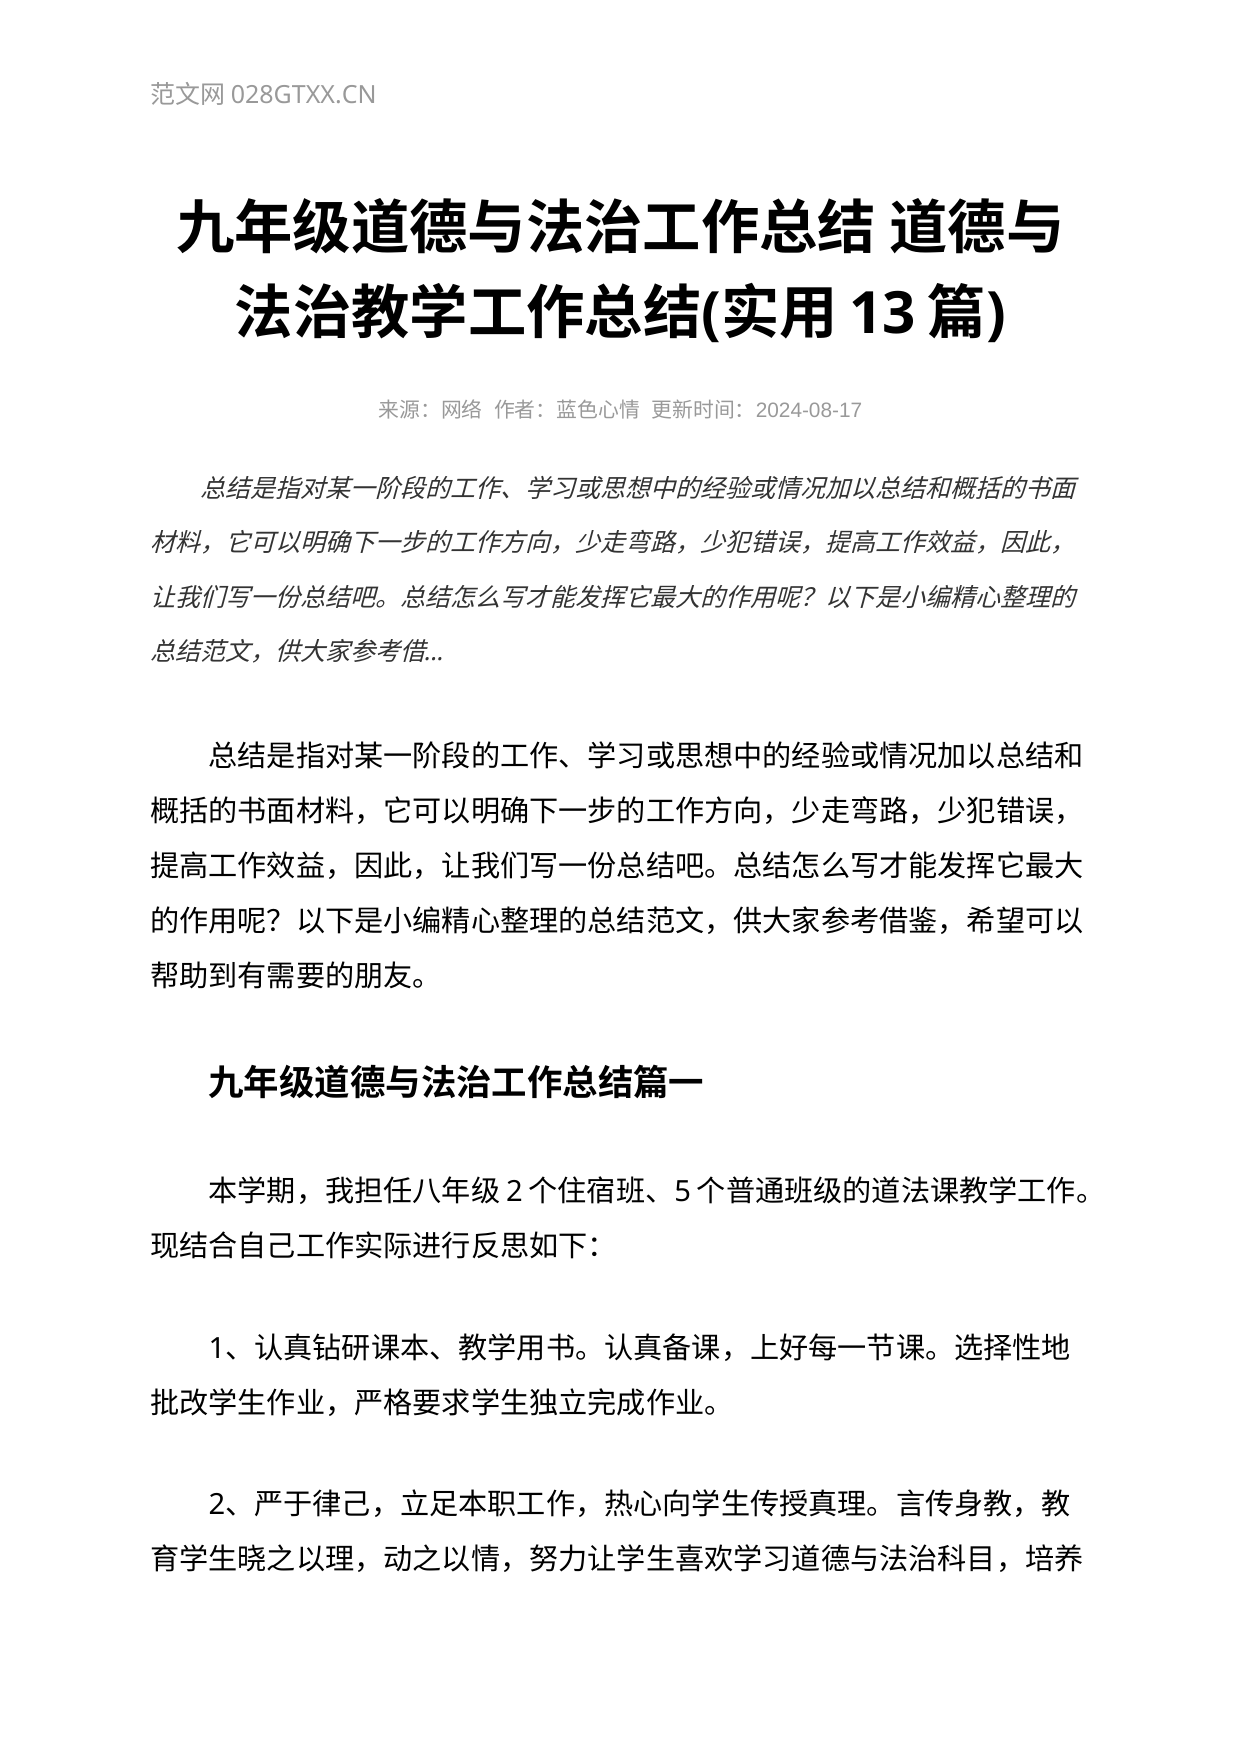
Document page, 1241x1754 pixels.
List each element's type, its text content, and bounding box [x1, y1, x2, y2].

text 总结是指对某一阶段的工作、学习或思想中的经验或情况加以总结和概括的书面材料，它可以明确下一步的工作方向，少走弯路，少犯错误，提高工作效益，因此，让我们写一份总结吧。总结怎么写才能发挥它最大的作用呢？以下是小编精心整理的总结范文，供大家参考借鉴，希望可以帮助到有需要的朋友。 [150, 733, 1090, 994]
text 来源：网络 作者：蓝色心情 更新时间：2024-08-17 [150, 397, 1090, 421]
text 本学期，我担任八年级2个住宿班、5个普通班级的道法课教学工作。现结合自己工作实际进行反思如下： [150, 1167, 1090, 1265]
subtitle 九年级道德与法治工作总结 道德与法治教学工作总结(实用13篇) [150, 181, 1090, 351]
text 1、认真钻研课本、教学用书。认真备课，上好每一节课。选择性地批改学生作业，严格要求学生独立完成作业。 [150, 1324, 1090, 1421]
text 九年级道德与法治工作总结篇一 [150, 1054, 1090, 1105]
text 总结是指对某一阶段的工作、学习或思想中的经验或情况加以总结和概括的书面材料，它可以明确下一步的工作方向，少走弯路，少犯错误，提高工作效益，因此，让我们写一份总结吧。总结怎么写才能发挥它最大的作用呢？以下是小编精心整理的总结范文，供大家参考借... [150, 468, 1090, 668]
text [150, 1481, 1090, 1578]
